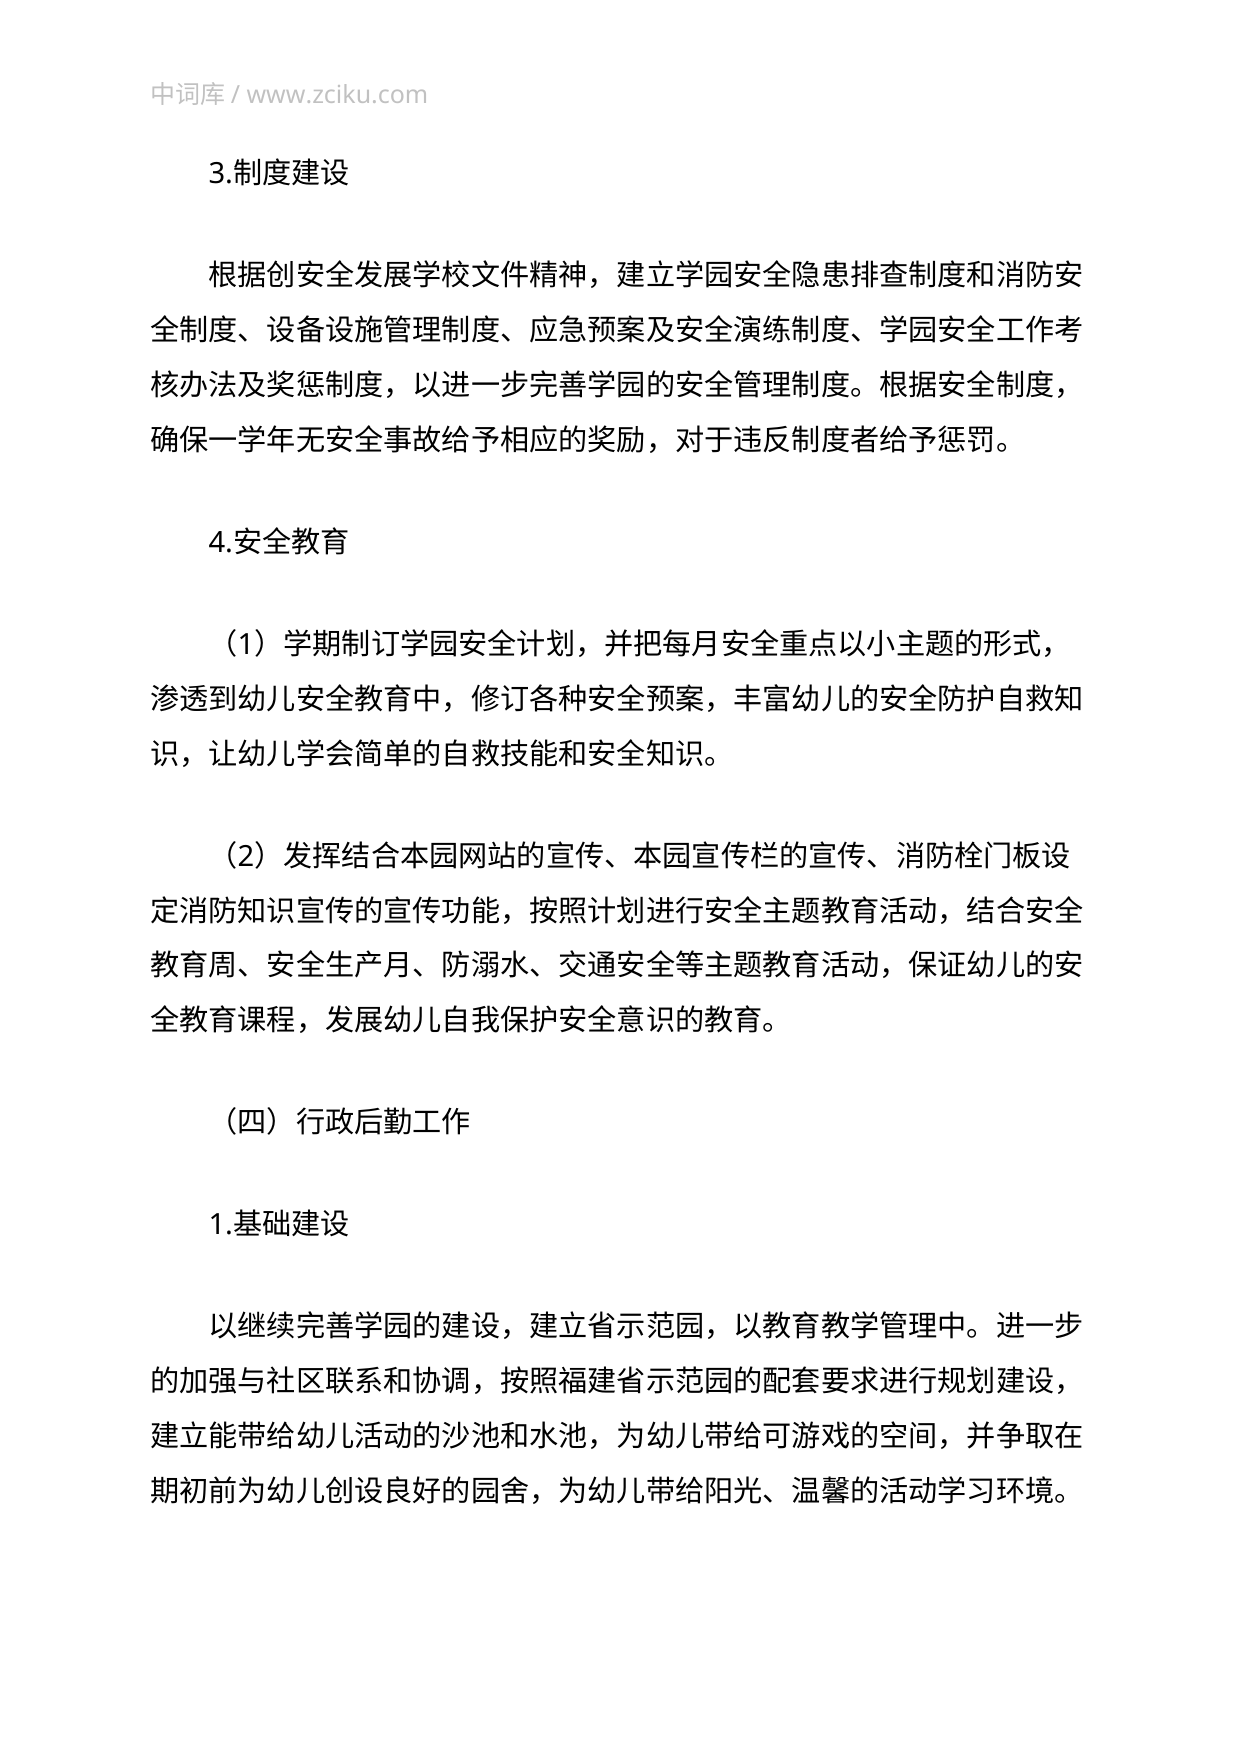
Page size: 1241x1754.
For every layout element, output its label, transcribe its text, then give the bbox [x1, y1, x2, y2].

text （1）学期制订学园安全计划，并把每月安全重点以小主题的形式，渗透到幼儿安全教育中，修订各种安全预案，丰富幼儿的安全防护自救知识，让幼儿学会简单的自救技能和安全知识。 [150, 620, 1090, 773]
text 3.制度建设 [150, 150, 1090, 192]
text 4.安全教育 [150, 518, 1090, 561]
text （2）发挥结合本园网站的宣传、本园宣传栏的宣传、消防栓门板设定消防知识宣传的宣传功能，按照计划进行安全主题教育活动，结合安全教育周、安全生产月、防溺水、交通安全等主题教育活动，保证幼儿的安全教育课程，发展幼儿自我保护安全意识的教育。 [150, 832, 1090, 1039]
text 根据创安全发展学校文件精神，建立学园安全隐患排查制度和消防安全制度、设备设施管理制度、应急预案及安全演练制度、学园安全工作考核办法及奖惩制度，以进一步完善学园的安全管理制度。根据安全制度，确保一学年无安全事故给予相应的奖励，对于违反制度者给予惩罚。 [150, 252, 1090, 459]
text （四）行政后勤工作 [150, 1099, 1090, 1141]
text 1.基础建设 [150, 1200, 1090, 1243]
text 以继续完善学园的建设，建立省示范园，以教育教学管理中。进一步的加强与社区联系和协调，按照福建省示范园的配套要求进行规划建设，建立能带给幼儿活动的沙池和水池，为幼儿带给可游戏的空间，并争取在期初前为幼儿创设良好的园舍，为幼儿带给阳光、温馨的活动学习环境。 [150, 1302, 1090, 1509]
